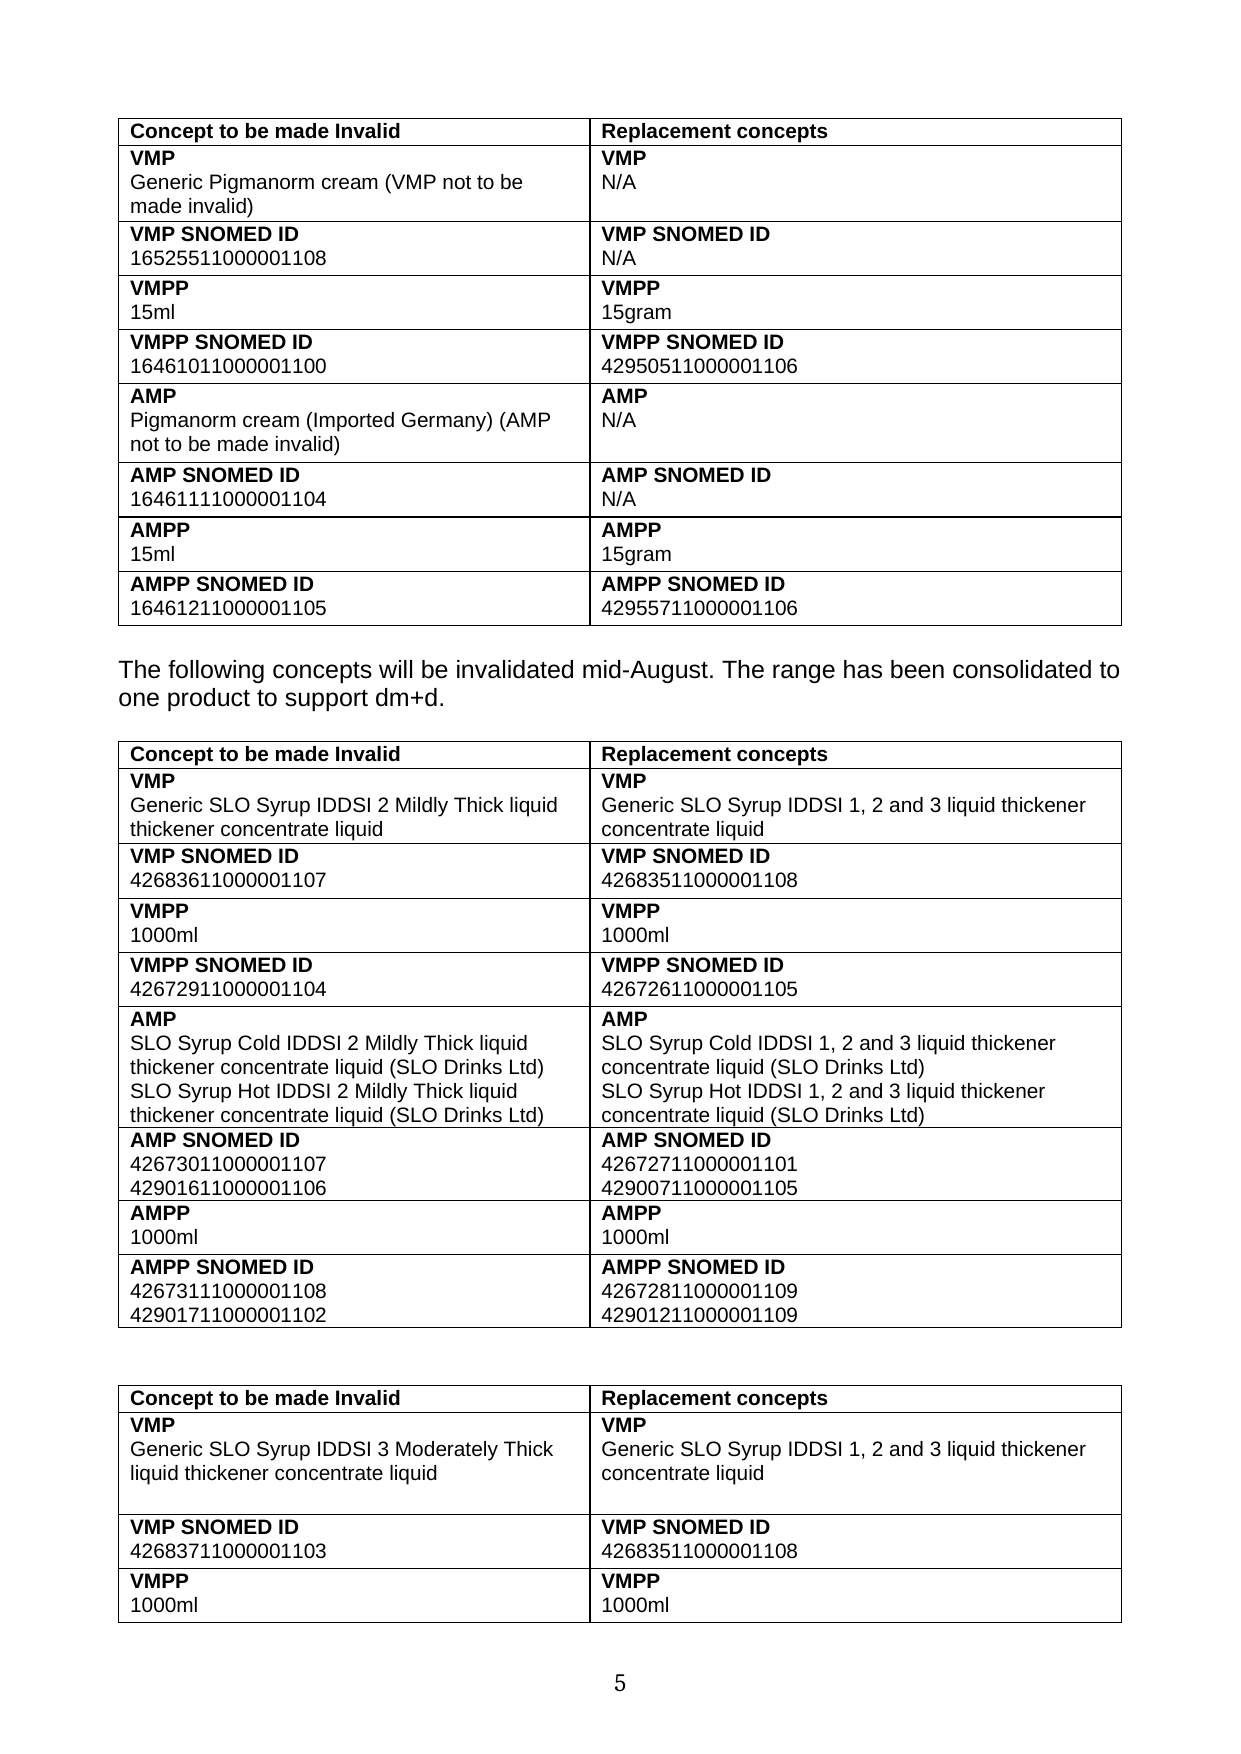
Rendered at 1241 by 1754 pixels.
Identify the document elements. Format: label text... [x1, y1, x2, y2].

table_cell AMP SNOMED ID 42672711000001101 42900711000001105 [591, 1128, 1121, 1199]
table_cell VMP SNOMED ID 42683511000001108 [591, 844, 1121, 897]
table_cell VMPP SNOMED ID 16461011000001100 [119, 330, 589, 383]
table_cell VMPP SNOMED ID 42672911000001104 [119, 953, 589, 1006]
table_cell VMPP 1000ml [591, 1569, 1121, 1622]
table_header Replacement concepts [591, 742, 1121, 768]
table_cell VMP SNOMED ID N/A [591, 222, 1121, 275]
table_cell AMPP SNOMED ID 42672811000001109 42901211000001109 [591, 1255, 1121, 1327]
table_header Concept to be made Invalid [119, 119, 589, 145]
table_cell AMPP 1000ml [119, 1201, 589, 1254]
table_header Concept to be made Invalid [119, 1386, 589, 1412]
table_cell AMP SNOMED ID N/A [591, 463, 1121, 516]
table_cell VMP Generic SLO Syrup IDDSI 3 Moderately Thick liquid thickener concentrate liquid [119, 1413, 589, 1514]
table_cell AMP SNOMED ID 16461111000001104 [119, 463, 589, 516]
table_cell AMPP SNOMED ID 42673111000001108 42901711000001102 [119, 1255, 589, 1327]
table_cell AMPP 15gram [591, 518, 1121, 571]
table_cell VMP Generic SLO Syrup IDDSI 1, 2 and 3 liquid thickener concentrate liquid [591, 769, 1121, 843]
table_header Replacement concepts [591, 1386, 1121, 1412]
table_cell AMP SLO Syrup Cold IDDSI 2 Mildly Thick liquid thickener concentrate liquid (SLO Drinks Ltd) SLO Syrup Hot IDDSI 2 Mildly Thick liquid thickener concentrate liquid (SLO Drinks Ltd) [119, 1007, 589, 1127]
table_cell VMPP SNOMED ID 42950511000001106 [591, 330, 1121, 383]
table_cell VMPP SNOMED ID 42672611000001105 [591, 953, 1121, 1006]
table_cell VMPP 15gram [591, 276, 1121, 329]
table_cell AMP Pigmanorm cream (Imported Germany) (AMP not to be made invalid) [119, 384, 589, 462]
text The following concepts will be invalidated mid-August. The range has been consolidated to one product to support dm+d. [118, 654, 1122, 712]
table_header Concept to be made Invalid [119, 742, 589, 768]
table_cell VMP SNOMED ID 42683511000001108 [591, 1515, 1121, 1568]
table_cell VMP N/A [591, 146, 1121, 221]
table_header Replacement concepts [591, 119, 1121, 145]
table_cell VMP Generic Pigmanorm cream (VMP not to be made invalid) [119, 146, 589, 221]
table_cell VMP Generic SLO Syrup IDDSI 2 Mildly Thick liquid thickener concentrate liquid [119, 769, 589, 843]
table_cell VMPP 1000ml [591, 899, 1121, 952]
table_cell AMP SLO Syrup Cold IDDSI 1, 2 and 3 liquid thickener concentrate liquid (SLO Drinks Ltd) SLO Syrup Hot IDDSI 1, 2 and 3 liquid thickener concentrate liquid (SLO Drinks Ltd) [591, 1007, 1121, 1127]
table_cell VMPP 15ml [119, 276, 589, 329]
table_cell AMPP SNOMED ID 42955711000001106 [591, 572, 1121, 625]
table_cell VMP Generic SLO Syrup IDDSI 1, 2 and 3 liquid thickener concentrate liquid [591, 1413, 1121, 1514]
table_cell AMP N/A [591, 384, 1121, 462]
table_cell AMPP 1000ml [591, 1201, 1121, 1254]
table_cell VMP SNOMED ID 16525511000001108 [119, 222, 589, 275]
table_cell VMP SNOMED ID 42683611000001107 [119, 844, 589, 897]
table_cell AMP SNOMED ID 42673011000001107 42901611000001106 [119, 1128, 589, 1199]
table_cell AMPP SNOMED ID 16461211000001105 [119, 572, 589, 625]
table_cell VMP SNOMED ID 42683711000001103 [119, 1515, 589, 1568]
table_cell VMPP 1000ml [119, 899, 589, 952]
table_cell VMPP 1000ml [119, 1569, 589, 1622]
table_cell AMPP 15ml [119, 518, 589, 571]
